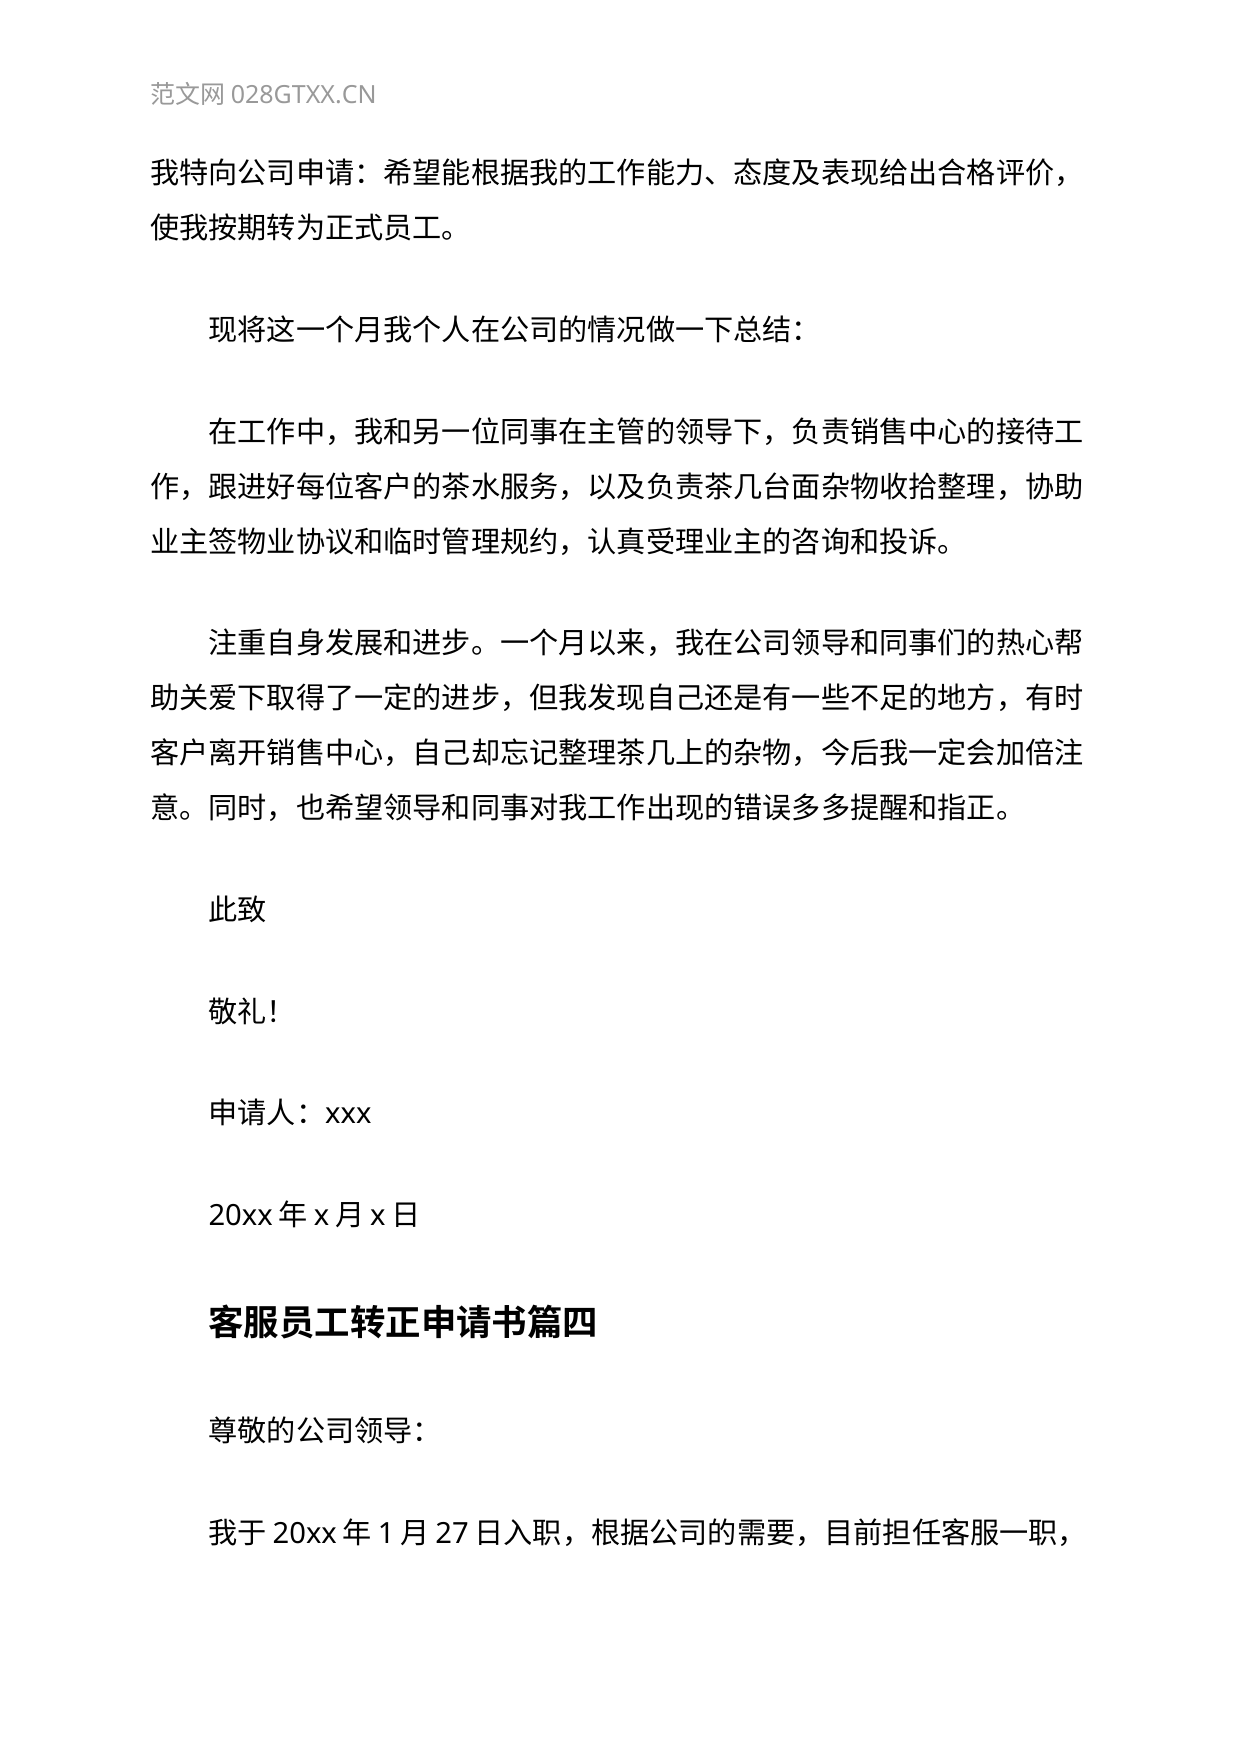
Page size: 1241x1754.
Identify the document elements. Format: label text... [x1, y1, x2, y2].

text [150, 150, 1090, 247]
text 注重自身发展和进步。一个月以来，我在公司领导和同事们的热心帮助关爱下取得了一定的进步，但我发现自己还是有一些不足的地方，有时客户离开销售中心，自己却忘记整理茶几上的杂物，今后我一定会加倍注意。同时，也希望领导和同事对我工作出现的错误多多提醒和指正。 [150, 620, 1090, 827]
text 敬礼！ [150, 988, 1090, 1031]
text 在工作中，我和另一位同事在主管的领导下，负责销售中心的接待工作，跟进好每位客户的茶水服务，以及负责茶几台面杂物收拾整理，协助业主签物业协议和临时管理规约，认真受理业主的咨询和投诉。 [150, 408, 1090, 561]
text 申请人：xxx [150, 1090, 1090, 1132]
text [150, 1509, 1090, 1552]
text 现将这一个月我个人在公司的情况做一下总结： [150, 307, 1090, 349]
text 尊敬的公司领导： [150, 1407, 1090, 1450]
text 客服员工转正申请书篇四 [150, 1294, 1090, 1345]
text 20xx年x月x日 [150, 1192, 1090, 1234]
text 此致 [150, 886, 1090, 929]
